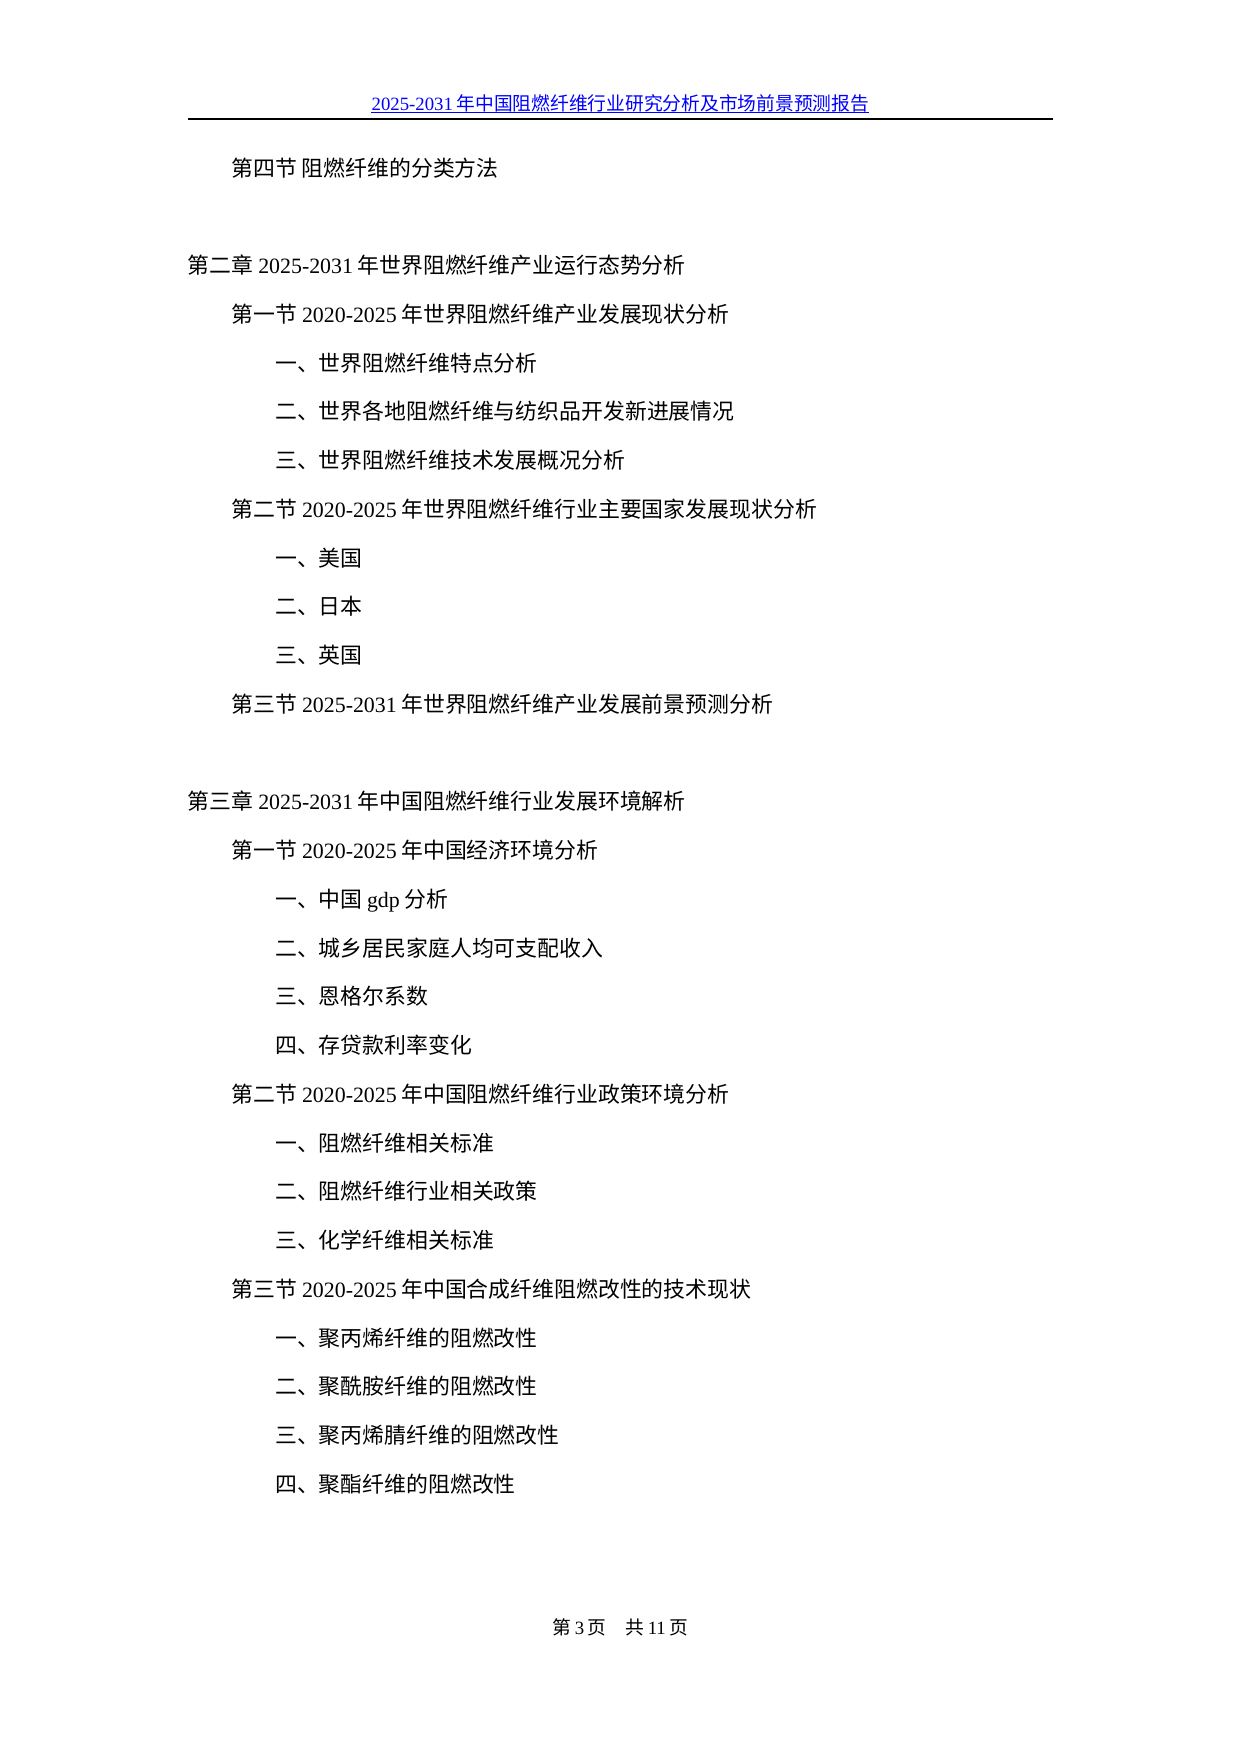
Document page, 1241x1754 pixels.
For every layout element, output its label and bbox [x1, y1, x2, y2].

text [187, 150, 1053, 1499]
